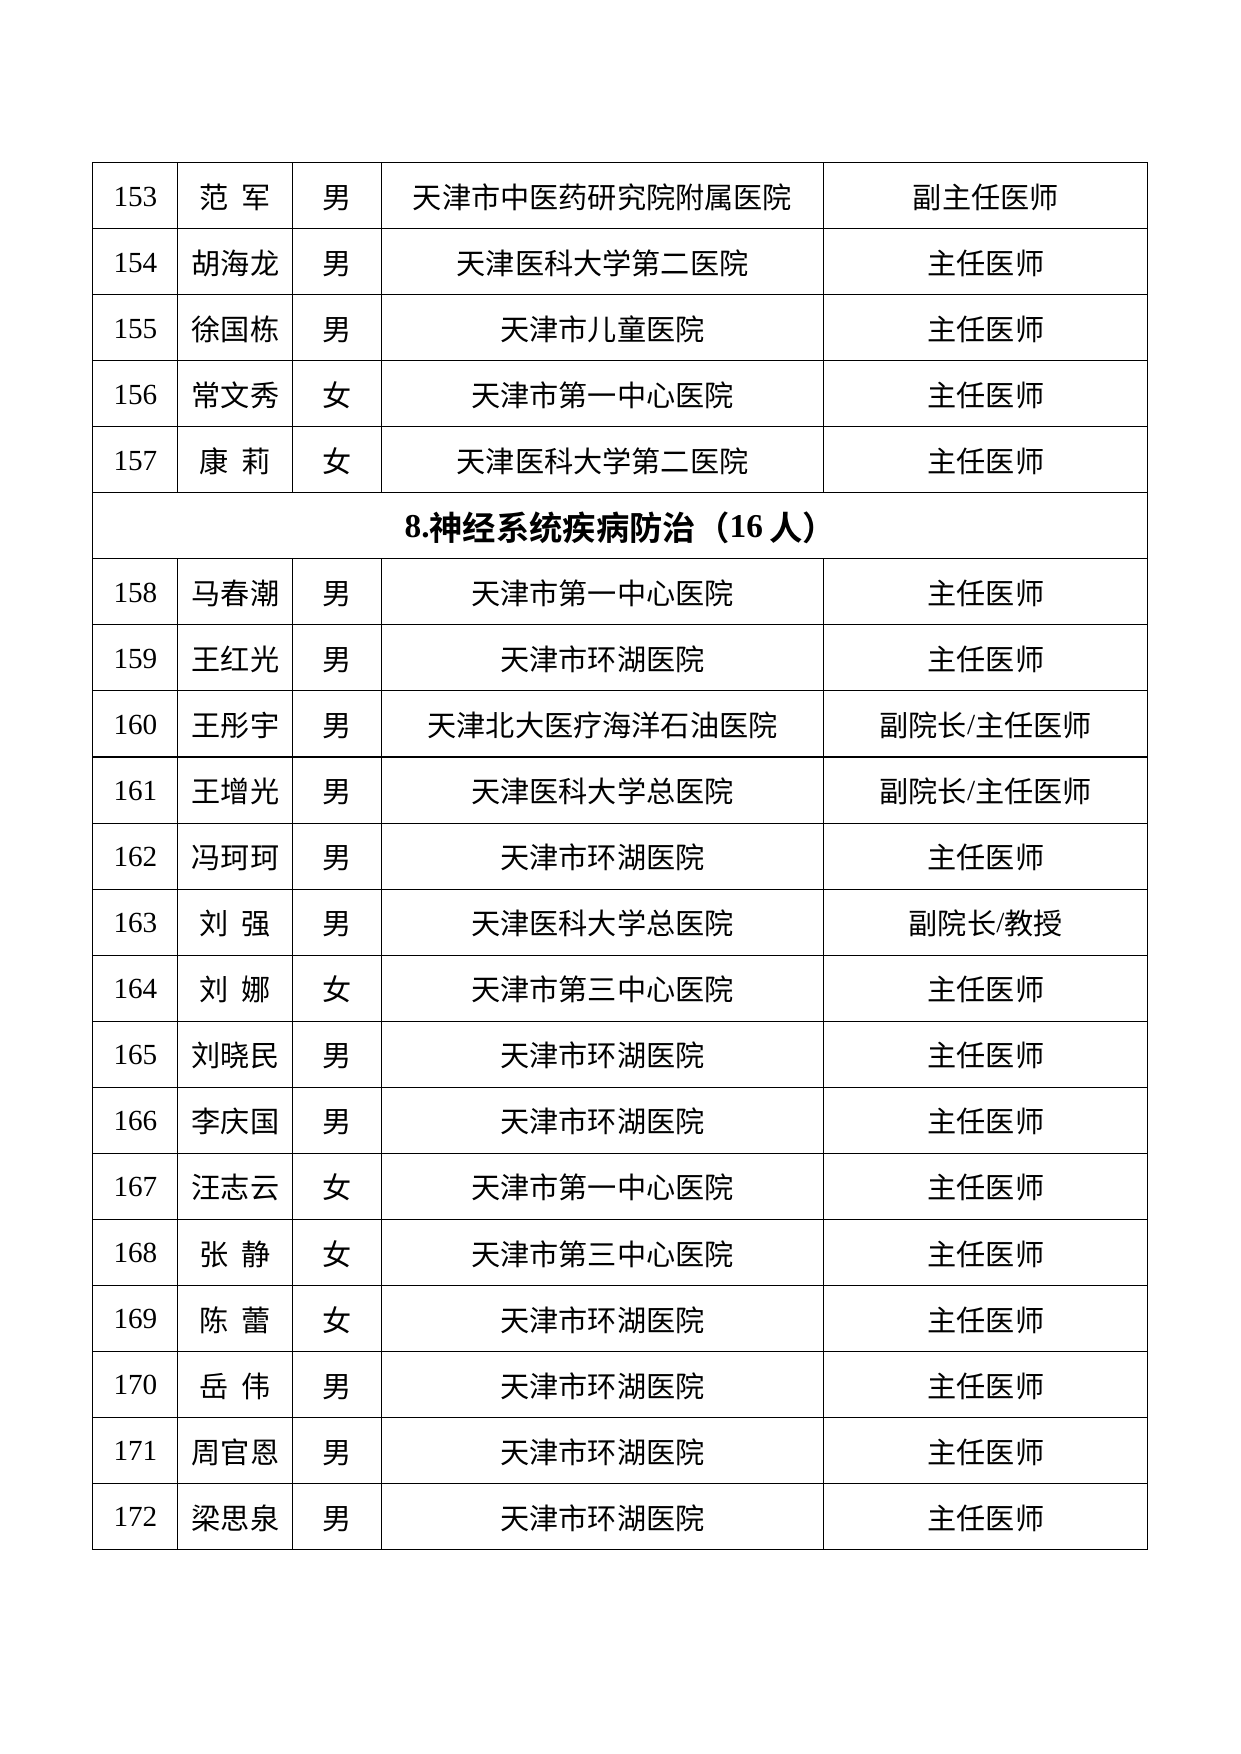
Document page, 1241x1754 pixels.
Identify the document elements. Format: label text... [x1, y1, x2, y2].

table_cell 170 [93, 1352, 177, 1417]
table_cell 徐国栋 [178, 295, 292, 360]
table_cell 166 [93, 1088, 177, 1153]
table_cell 主任医师 [824, 427, 1147, 492]
table_cell 153 [93, 163, 177, 228]
table_cell 主任医师 [824, 1154, 1147, 1219]
table_cell 男 [293, 1418, 381, 1483]
table_cell 主任医师 [824, 1220, 1147, 1285]
table_cell 162 [93, 824, 177, 888]
table_cell 167 [93, 1154, 177, 1219]
table_cell 男 [293, 559, 381, 624]
table_cell 158 [93, 559, 177, 624]
table_cell 副院长/主任医师 [824, 691, 1147, 756]
table_cell 女 [293, 1154, 381, 1219]
table_cell 天津医科大学总医院 [382, 890, 823, 954]
table_cell 天津市环湖医院 [382, 1352, 823, 1417]
table_cell 主任医师 [824, 1418, 1147, 1483]
table_cell 163 [93, 890, 177, 954]
table_cell 冯珂珂 [178, 824, 292, 888]
table_cell 汪志云 [178, 1154, 292, 1219]
table_cell 157 [93, 427, 177, 492]
table_cell 副主任医师 [824, 163, 1147, 228]
table_cell 天津北大医疗海洋石油医院 [382, 691, 823, 756]
table_cell 天津市第三中心医院 [382, 1220, 823, 1285]
table_cell 男 [293, 1088, 381, 1153]
table_cell 王增光 [178, 758, 292, 822]
table_cell 164 [93, 956, 177, 1021]
table_cell 刘 娜 [178, 956, 292, 1021]
table_cell 男 [293, 625, 381, 690]
table_cell 男 [293, 890, 381, 954]
table_cell 天津医科大学第二医院 [382, 427, 823, 492]
table_cell 主任医师 [824, 1352, 1147, 1417]
table_cell 主任医师 [824, 361, 1147, 426]
table_cell 主任医师 [824, 295, 1147, 360]
table_cell 天津市儿童医院 [382, 295, 823, 360]
table_cell 女 [293, 427, 381, 492]
table_cell 160 [93, 691, 177, 756]
table_cell 男 [293, 1022, 381, 1087]
table_cell 周官恩 [178, 1418, 292, 1483]
table_cell 主任医师 [824, 1286, 1147, 1351]
table_cell 天津市第一中心医院 [382, 361, 823, 426]
table_cell 男 [293, 163, 381, 228]
table_cell 张 静 [178, 1220, 292, 1285]
table_cell 主任医师 [824, 1022, 1147, 1087]
table_cell 主任医师 [824, 229, 1147, 294]
table_cell 胡海龙 [178, 229, 292, 294]
table_cell 常文秀 [178, 361, 292, 426]
table_cell 天津市环湖医院 [382, 625, 823, 690]
table_cell 天津市环湖医院 [382, 1286, 823, 1351]
table_cell 161 [93, 758, 177, 822]
table_cell 天津市第一中心医院 [382, 1154, 823, 1219]
table_cell 女 [293, 1220, 381, 1285]
table_cell 168 [93, 1220, 177, 1285]
table_cell 169 [93, 1286, 177, 1351]
table_cell 天津市第一中心医院 [382, 559, 823, 624]
table_cell 8.神经系统疾病防治（16人） [93, 493, 1147, 558]
table_cell 主任医师 [824, 956, 1147, 1021]
table_cell 主任医师 [824, 1088, 1147, 1153]
table_cell 刘 强 [178, 890, 292, 954]
table_cell 天津医科大学总医院 [382, 758, 823, 822]
table_cell 天津医科大学第二医院 [382, 229, 823, 294]
table_cell 156 [93, 361, 177, 426]
table_cell 马春潮 [178, 559, 292, 624]
table_cell 副院长/教授 [824, 890, 1147, 954]
table_cell 165 [93, 1022, 177, 1087]
table_cell 天津市环湖医院 [382, 1022, 823, 1087]
table_cell 男 [293, 1484, 381, 1549]
table_cell 172 [93, 1484, 177, 1549]
table_cell 天津市环湖医院 [382, 1484, 823, 1549]
table_cell 天津市环湖医院 [382, 824, 823, 888]
table_cell 主任医师 [824, 824, 1147, 888]
table_cell 主任医师 [824, 625, 1147, 690]
table_cell 女 [293, 1286, 381, 1351]
table_cell 男 [293, 691, 381, 756]
table_cell 男 [293, 295, 381, 360]
table_cell 171 [93, 1418, 177, 1483]
table_cell 男 [293, 229, 381, 294]
table_cell 154 [93, 229, 177, 294]
table_cell 副院长/主任医师 [824, 758, 1147, 822]
table_cell 王红光 [178, 625, 292, 690]
table_cell 梁思泉 [178, 1484, 292, 1549]
table_cell 女 [293, 361, 381, 426]
table_cell 刘晓民 [178, 1022, 292, 1087]
table_cell 陈 蕾 [178, 1286, 292, 1351]
table_cell 主任医师 [824, 1484, 1147, 1549]
table_cell 天津市第三中心医院 [382, 956, 823, 1021]
table_cell 男 [293, 758, 381, 822]
table_cell 155 [93, 295, 177, 360]
table_cell 159 [93, 625, 177, 690]
table_cell 天津市环湖医院 [382, 1418, 823, 1483]
table_cell 康 莉 [178, 427, 292, 492]
table_cell 范 军 [178, 163, 292, 228]
table_cell 天津市环湖医院 [382, 1088, 823, 1153]
table_cell 岳 伟 [178, 1352, 292, 1417]
table_cell 李庆国 [178, 1088, 292, 1153]
table_cell 女 [293, 956, 381, 1021]
table_cell 王彤宇 [178, 691, 292, 756]
table_cell 男 [293, 1352, 381, 1417]
table_cell 主任医师 [824, 559, 1147, 624]
table_cell 男 [293, 824, 381, 888]
table_cell 天津市中医药研究院附属医院 [382, 163, 823, 228]
